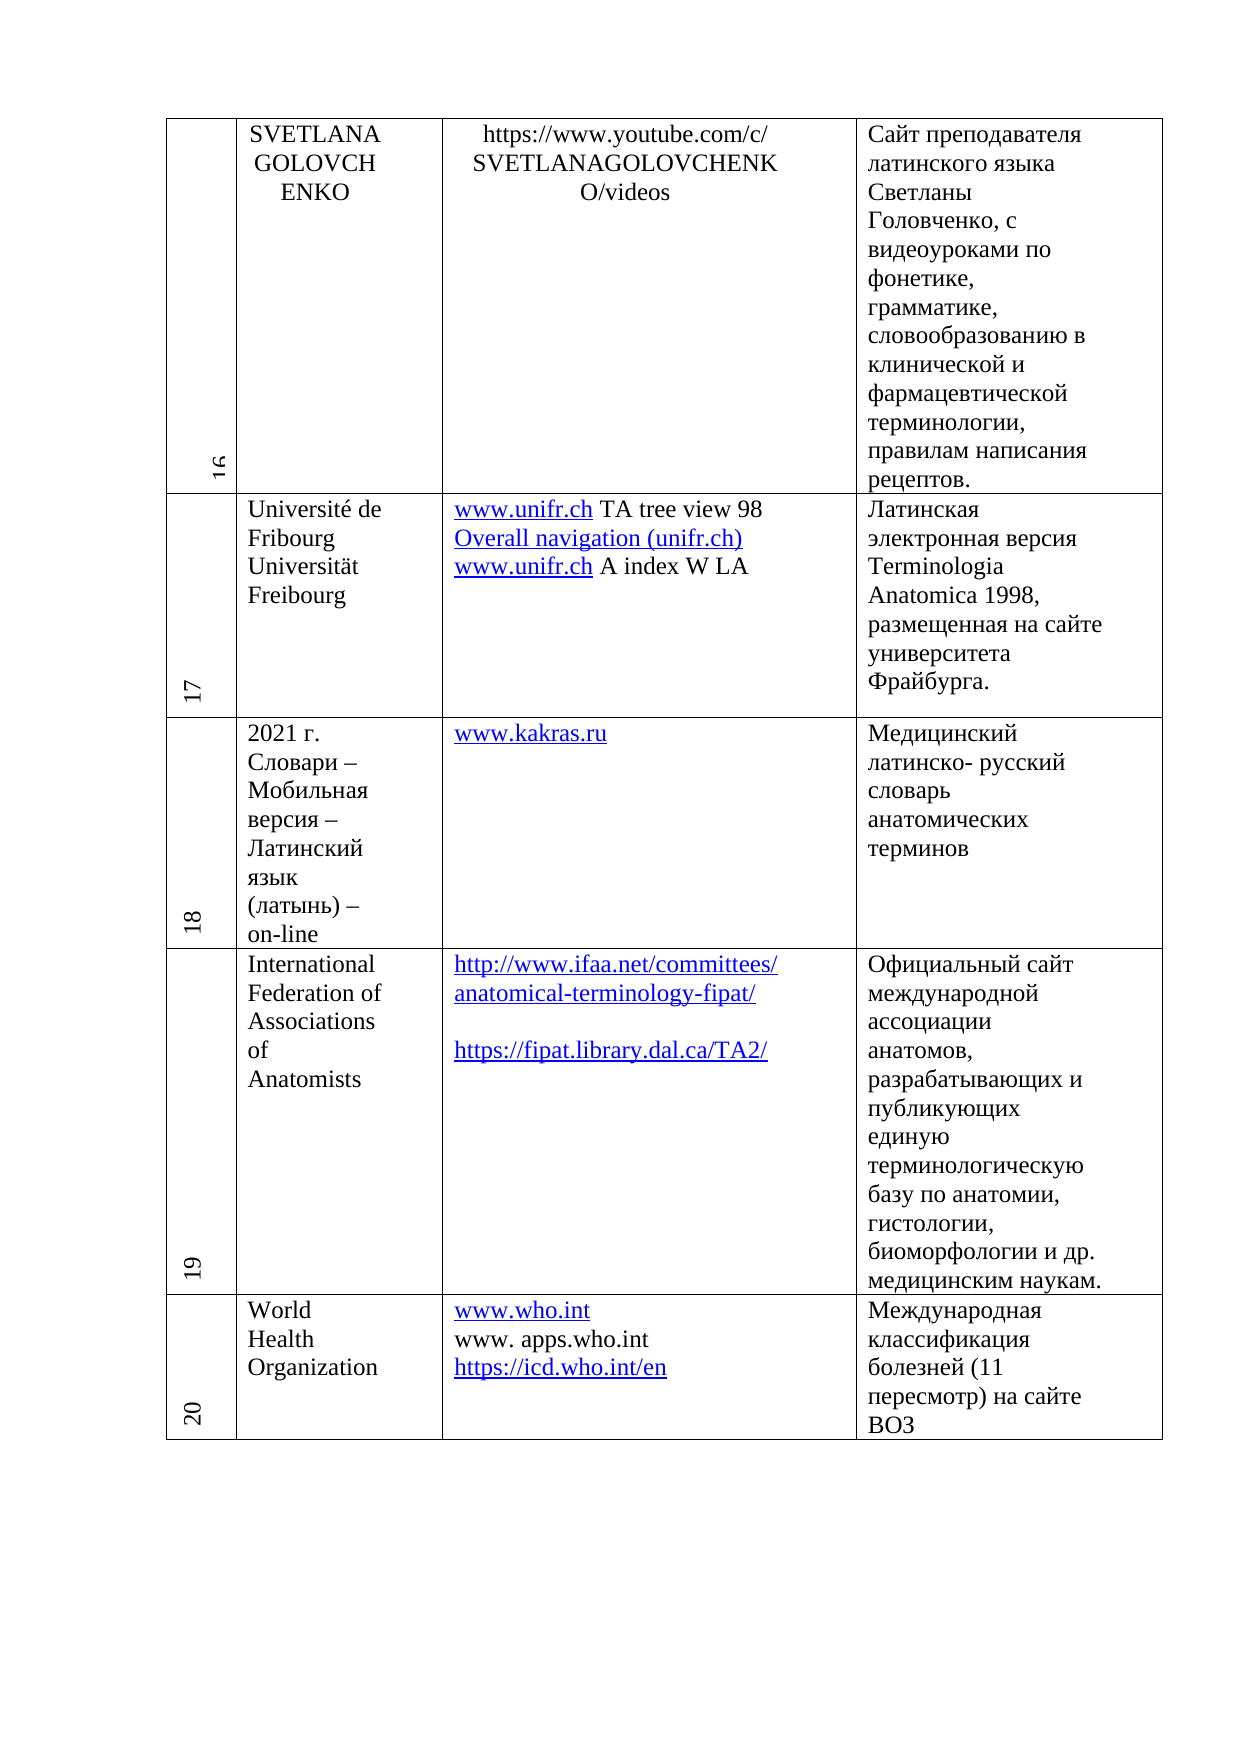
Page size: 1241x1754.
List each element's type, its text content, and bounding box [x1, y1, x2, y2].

table_cell www.who.int www. apps.who.int https://icd.who.int/en [443, 1295, 856, 1439]
table_cell 16 14 [167, 119, 236, 493]
table_cell 17 [167, 494, 236, 717]
table_cell Латинская электронная версия Terminologia Anatomica 1998, размещенная на сайте университета Фрайбурга. [857, 494, 1162, 717]
table_cell 2021 г. Словари – Мобильная версия – Латинский язык (латынь) – on-line [237, 718, 442, 948]
table_cell 18 [167, 718, 236, 948]
table_cell Медицинский латинско- русский словарь анатомических терминов [857, 718, 1162, 948]
table_cell 19 [167, 949, 236, 1294]
table_cell 20 [167, 1295, 236, 1439]
table_cell Официальный сайт международной ассоциации анатомов, разрабатывающих и публикующих единую терминологическую базу по анатомии, гистологии, биоморфологии и др. медицинским наукам. [857, 949, 1162, 1294]
table_cell https://www.youtube.com/c/SVETLANAGOLOVCHENKO/videos [443, 119, 856, 493]
table_cell www.unifr.ch TA tree view 98 Overall navigation (unifr.ch) www.unifr.ch A index W LA [443, 494, 856, 717]
table_cell http://www.ifaa.net/committees/anatomical-terminology-fipat/ https://fipat.library.dal.ca/TA2/ [443, 949, 856, 1294]
table_cell Международная классификация болезней (11 пересмотр) на сайте ВОЗ [857, 1295, 1162, 1439]
table_cell Сайт преподавателя латинского языка Светланы Головченко, с видеоуроками по фонетике, грамматике, словообразованию в клинической и фармацевтической терминологии, правилам написания рецептов. [857, 119, 1162, 493]
table_cell International Federation of Associations of Anatomists [237, 949, 442, 1294]
table_cell World Health Organization [237, 1295, 442, 1439]
table_cell Université de Fribourg Universitӓt Freibourg [237, 494, 442, 717]
table_cell SVETLANA GOLOVCHENKO [237, 119, 442, 493]
table_cell www.kakras.ru [443, 718, 856, 948]
